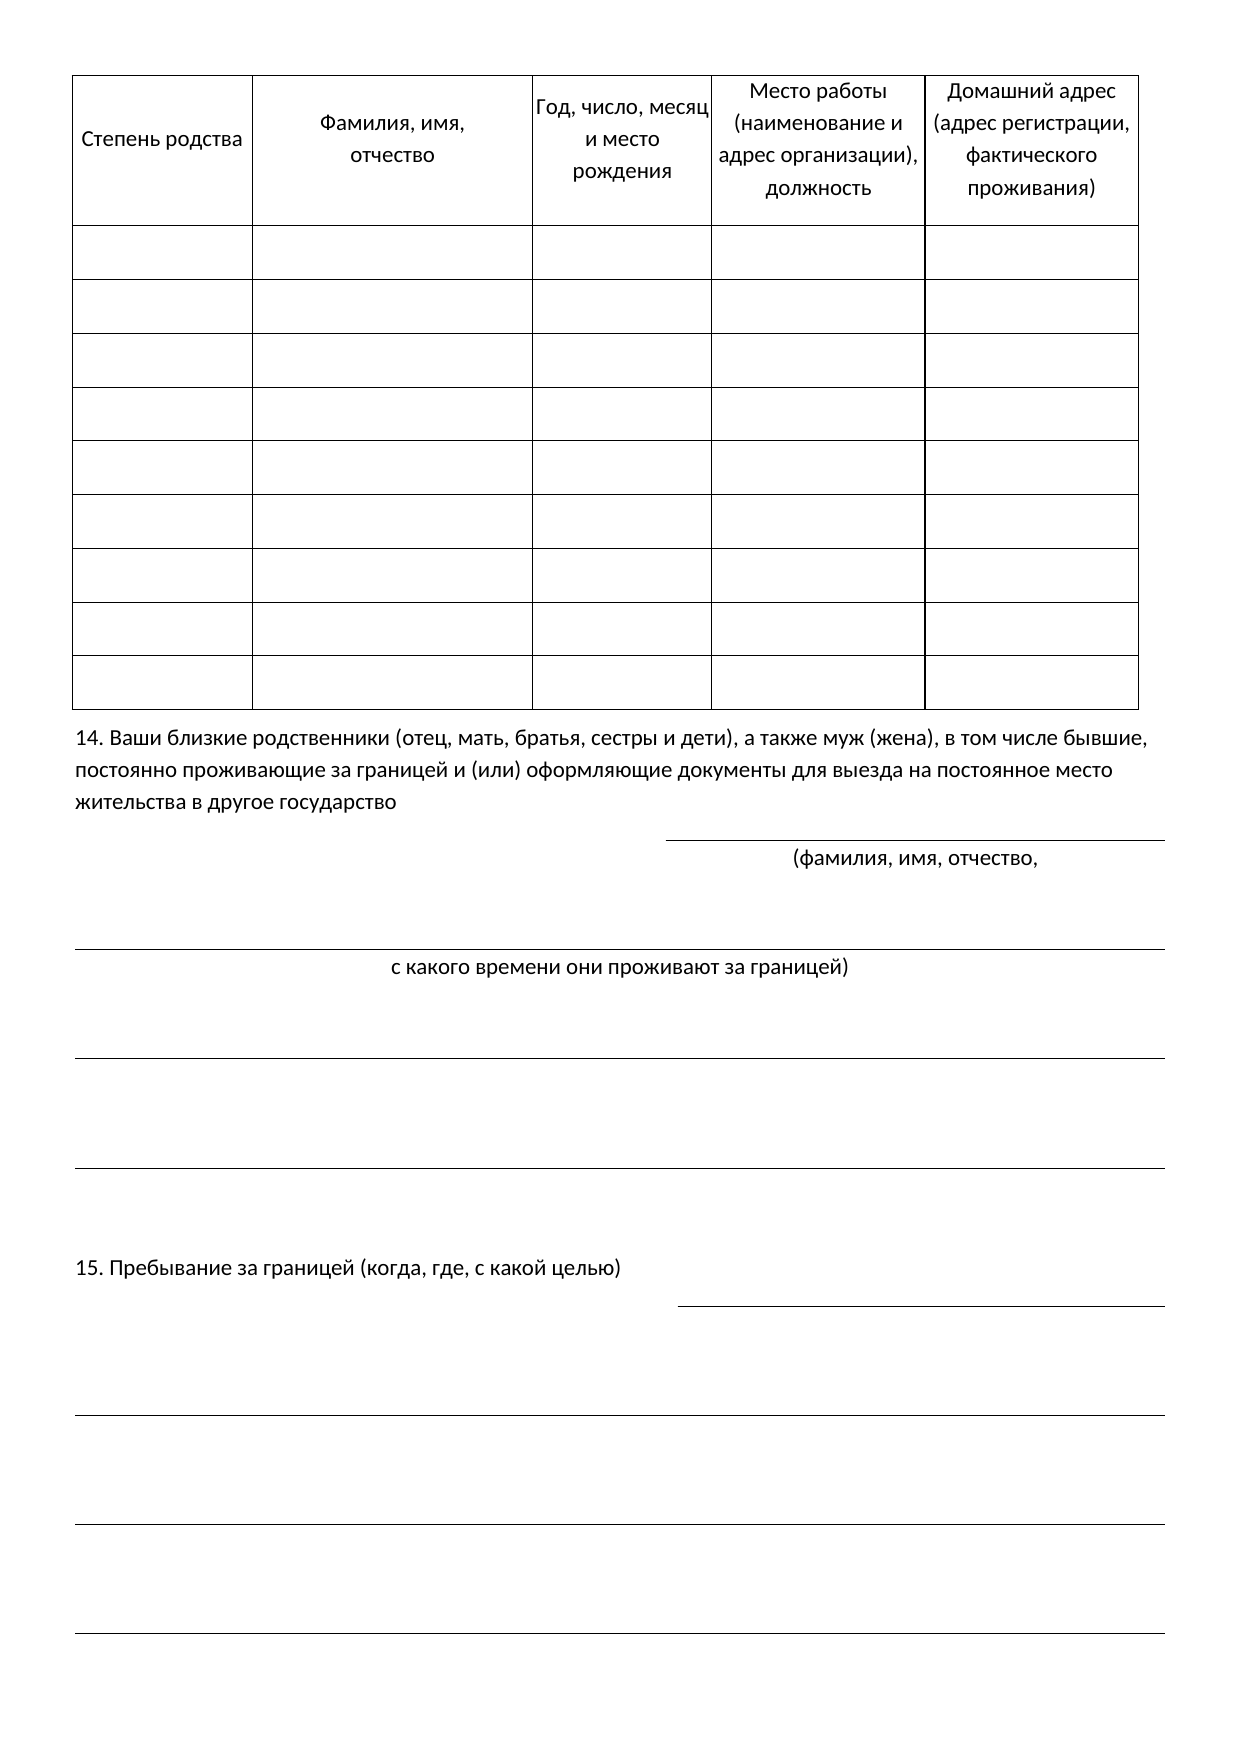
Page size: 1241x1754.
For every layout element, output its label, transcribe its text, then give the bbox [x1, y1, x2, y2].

table_cell [253, 441, 532, 494]
table_cell [533, 656, 711, 709]
table_cell [533, 226, 711, 279]
text (фамилия, имя, отчество, [666, 841, 1165, 871]
table_cell [253, 388, 532, 440]
table_cell [712, 656, 924, 709]
table_cell [253, 549, 532, 602]
table_cell [926, 656, 1138, 709]
table_cell [926, 441, 1138, 494]
table_cell [926, 334, 1138, 387]
table_cell [253, 495, 532, 548]
table_header Степень родства [73, 76, 252, 225]
table_cell [926, 495, 1138, 548]
table_cell [533, 388, 711, 440]
table_cell [712, 495, 924, 548]
table_cell [712, 441, 924, 494]
table_cell [712, 603, 924, 655]
table_cell [533, 495, 711, 548]
table_header Домашний адрес (адрес регистрации, фактического проживания) [926, 76, 1138, 225]
table_cell [73, 656, 252, 709]
table_cell [73, 495, 252, 548]
table_cell [533, 334, 711, 387]
table_cell [533, 603, 711, 655]
table_cell [926, 549, 1138, 602]
table_cell [73, 603, 252, 655]
table_cell [712, 549, 924, 602]
table_cell [73, 441, 252, 494]
table_header Фамилия, имя, отчество [253, 76, 532, 225]
table_cell [712, 388, 924, 440]
table_cell [926, 226, 1138, 279]
table_cell [73, 280, 252, 333]
text 14. Ваши близкие родственники (отец, мать, братья, сестры и дети), а также муж (жена), в том числе бывшие, постоянно проживающие за границей и (или) оформляющие документы для выезда на постоянное место жительства в другое государство [75, 723, 1165, 815]
table_cell [533, 549, 711, 602]
table_cell [926, 388, 1138, 440]
table_cell [712, 280, 924, 333]
table_cell [712, 334, 924, 387]
table_header Год, число, месяц и место рождения [533, 76, 711, 225]
table_cell [73, 388, 252, 440]
table_cell [253, 334, 532, 387]
table_header Место работы (наименование и адрес организации), должность [712, 76, 924, 225]
table_cell [253, 603, 532, 655]
table_cell [533, 280, 711, 333]
table_cell [73, 226, 252, 279]
table_cell [533, 441, 711, 494]
text с какого времени они проживают за границей) [75, 950, 1165, 980]
table_cell [253, 656, 532, 709]
table_cell [73, 549, 252, 602]
table_cell [926, 603, 1138, 655]
table_cell [926, 280, 1138, 333]
table_cell [253, 280, 532, 333]
table_cell [712, 226, 924, 279]
text 15. Пребывание за границей (когда, где, с какой целью) [75, 1253, 1165, 1281]
table_cell [253, 226, 532, 279]
table_cell [73, 334, 252, 387]
